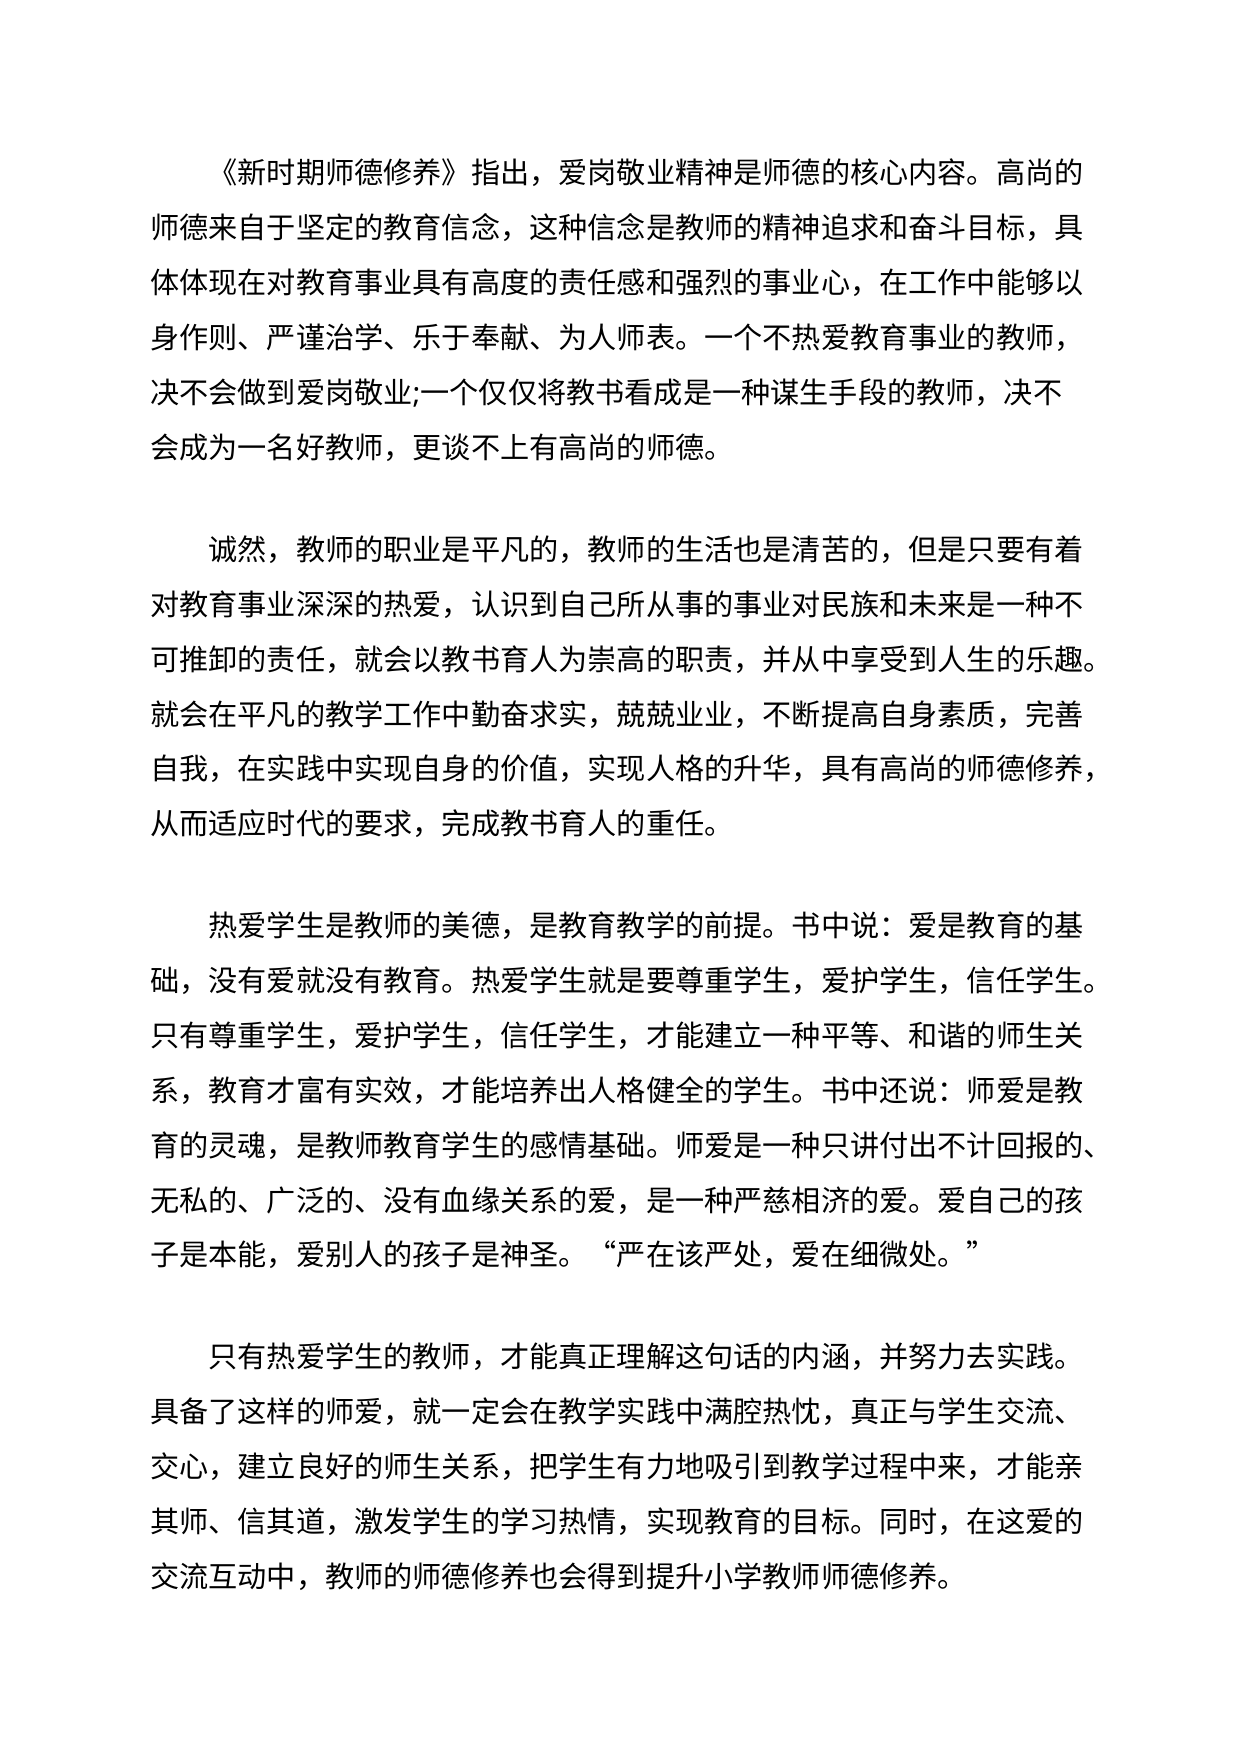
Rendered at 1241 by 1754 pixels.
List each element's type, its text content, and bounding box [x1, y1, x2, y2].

text 热爱学生是教师的美德，是教育教学的前提。书中说：爱是教育的基础，没有爱就没有教育。热爱学生就是要尊重学生，爱护学生，信任学生。只有尊重学生，爱护学生，信任学生，才能建立一种平等、和谐的师生关系，教育才富有实效，才能培养出人格健全的学生。书中还说：师爱是教育的灵魂，是教师教育学生的感情基础。师爱是一种只讲付出不计回报的、无私的、广泛的、没有血缘关系的爱，是一种严慈相济的爱。爱自己的孩子是本能，爱别人的孩子是神圣。“严在该严处，爱在细微处。” [150, 903, 1090, 1274]
text 只有热爱学生的教师，才能真正理解这句话的内涵，并努力去实践。具备了这样的师爱，就一定会在教学实践中满腔热忱，真正与学生交流、交心，建立良好的师生关系，把学生有力地吸引到教学过程中来，才能亲其师、信其道，激发学生的学习热情，实现教育的目标。同时，在这爱的交流互动中，教师的师德修养也会得到提升小学教师师德修养。 [150, 1334, 1090, 1596]
text 《新时期师德修养》指出，爱岗敬业精神是师德的核心内容。高尚的师德来自于坚定的教育信念，这种信念是教师的精神追求和奋斗目标，具体体现在对教育事业具有高度的责任感和强烈的事业心，在工作中能够以身作则、严谨治学、乐于奉献、为人师表。一个不热爱教育事业的教师，决不会做到爱岗敬业;一个仅仅将教书看成是一种谋生手段的教师，决不会成为一名好教师，更谈不上有高尚的师德。 [150, 150, 1090, 467]
text 诚然，教师的职业是平凡的，教师的生活也是清苦的，但是只要有着对教育事业深深的热爱，认识到自己所从事的事业对民族和未来是一种不可推卸的责任，就会以教书育人为崇高的职责，并从中享受到人生的乐趣。就会在平凡的教学工作中勤奋求实，兢兢业业，不断提高自身素质，完善自我，在实践中实现自身的价值，实现人格的升华，具有高尚的师德修养，从而适应时代的要求，完成教书育人的重任。 [150, 526, 1090, 843]
